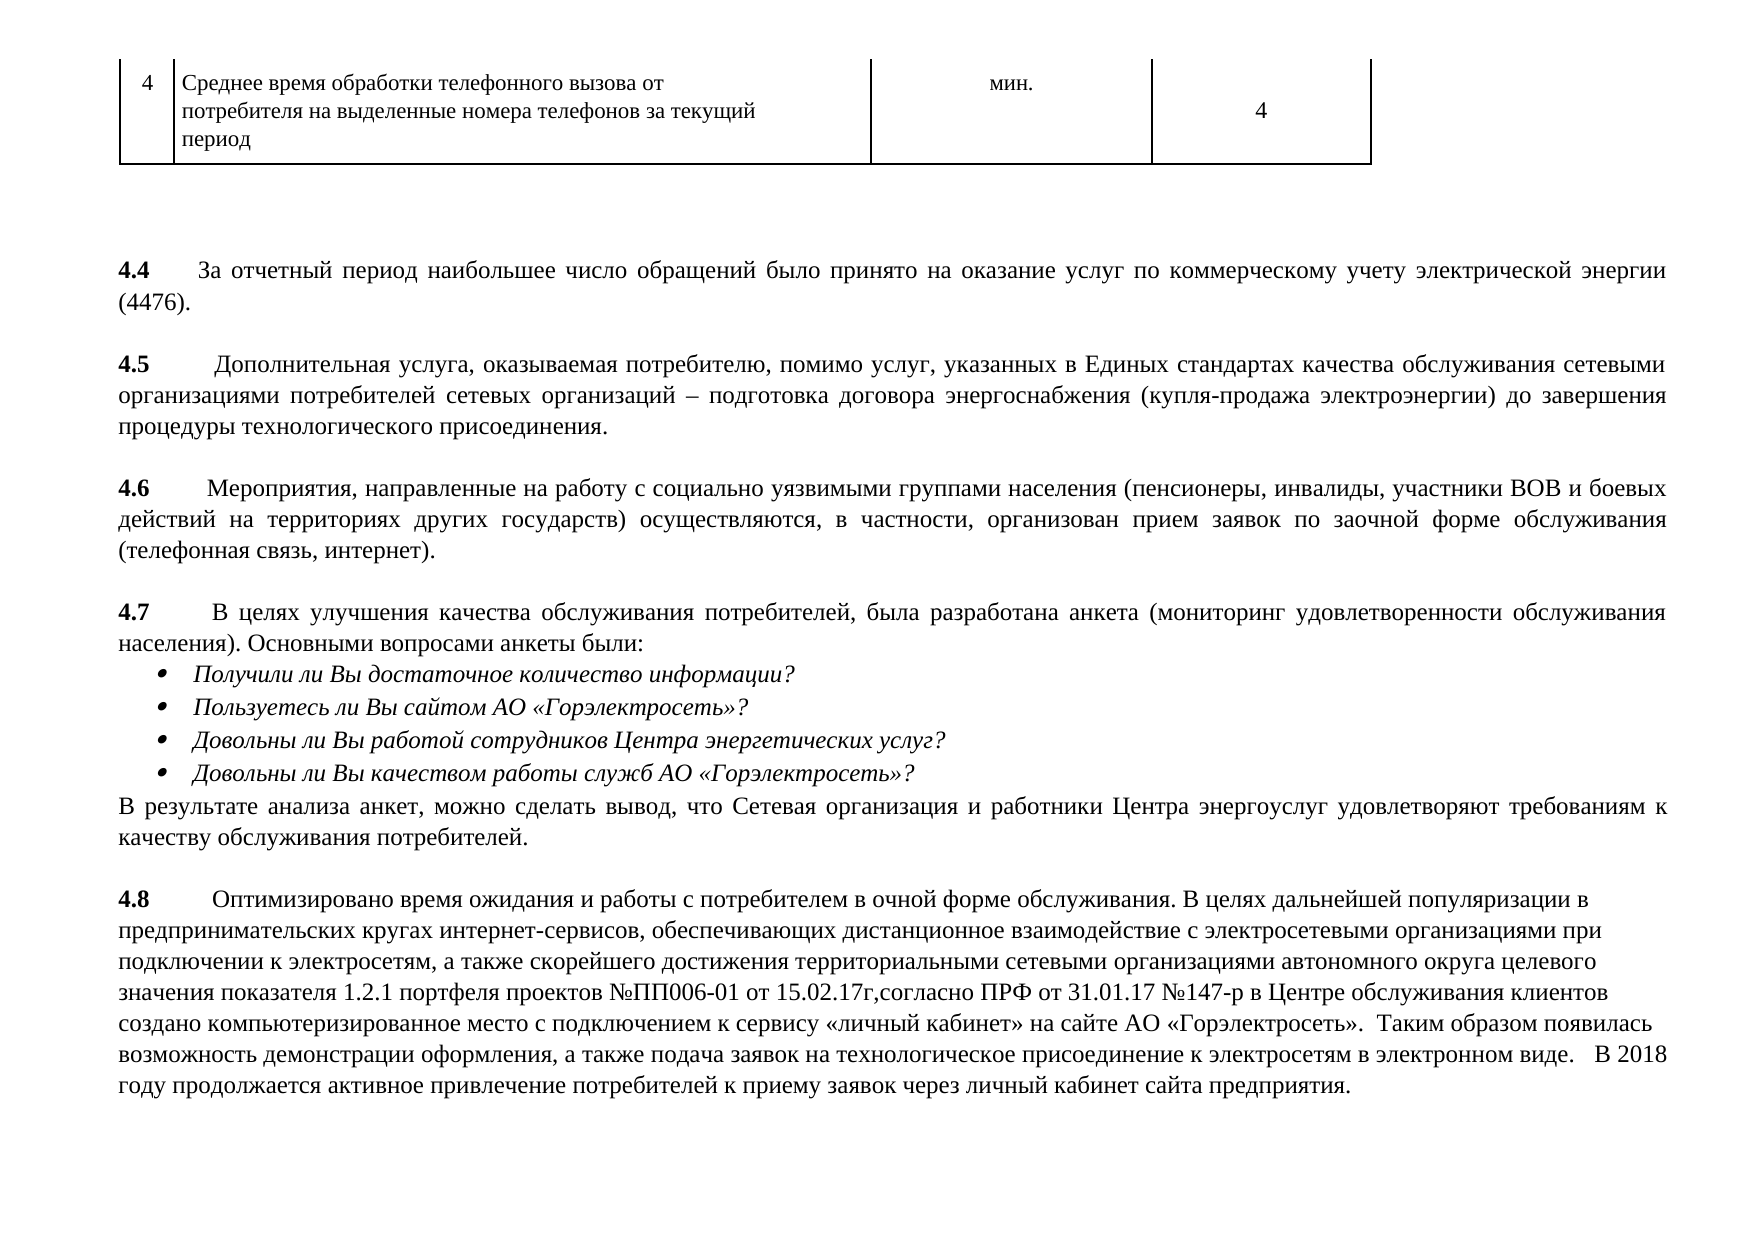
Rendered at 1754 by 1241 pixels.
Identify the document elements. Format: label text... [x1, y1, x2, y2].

list Довольны ли Вы работой сотрудников Центра энергетических услуг? [156, 725, 1668, 754]
text 4.6 Мероприятия, направленные на работу с социально уязвимыми группами населения (пенсионеры, инвалиды, участники ВОВ и боевых действий на территориях других государств) осуществляются, в частности, организован прием заявок по заочной форме обслуживания (телефонная связь, интернет). [118, 473, 1668, 564]
text 4.8 Оптимизировано время ожидания и работы с потребителем в очной форме обслуживания. В целях дальнейшей популяризации в предпринимательских кругах интернет-сервисов, обеспечивающих дистанционное взаимодействие с электросетевыми организациями при подключении к электросетям, а также скорейшего достижения территориальными сетевыми организациями автономного округа целевого значения показателя 1.2.1 портфеля проектов №ПП006-01 от 15.02.17г,согласно ПРФ от 31.01.17 №147-р в Центре обслуживания клиентов создано компьютеризированное место с подключением к сервису «личный кабинет» на сайте АО «Горэлектросеть». Таким образом появилась возможность демонстрации оформления, а также подача заявок на технологическое присоединение к электросетям в электронном виде. В 2018 году продолжается активное привлечение потребителей к приему заявок через личный кабинет сайта предприятия. [118, 884, 1668, 1099]
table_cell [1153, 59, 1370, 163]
text В результате анализа анкет, можно сделать вывод, что Сетевая организация и работники Центра энергоуслуг удовлетворяют требованиям к качеству обслуживания потребителей. [118, 791, 1668, 851]
list Получили ли Вы достаточное количество информации? [156, 659, 1668, 688]
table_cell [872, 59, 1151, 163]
text 4.7 В целях улучшения качества обслуживания потребителей, была разработана анкета (мониторинг удовлетворенности обслуживания населения). Основными вопросами анкеты были: [118, 597, 1668, 657]
text 4.4 За отчетный период наибольшее число обращений было принято на оказание услуг по коммерческому учету электрической энергии (4476). [118, 256, 1668, 315]
list Пользуетесь ли Вы сайтом АО «Горэлектросеть»? [156, 692, 1668, 721]
text 4.5 Дополнительная услуга, оказываемая потребителю, помимо услуг, указанных в Единых стандартах качества обслуживания сетевыми организациями потребителей сетевых организаций – подготовка договора энергоснабжения (купля-продажа электроэнергии) до завершения процедуры технологического присоединения. [118, 349, 1668, 439]
list Довольны ли Вы качеством работы служб АО «Горэлектросеть»? [156, 758, 1668, 787]
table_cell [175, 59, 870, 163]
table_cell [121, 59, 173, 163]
